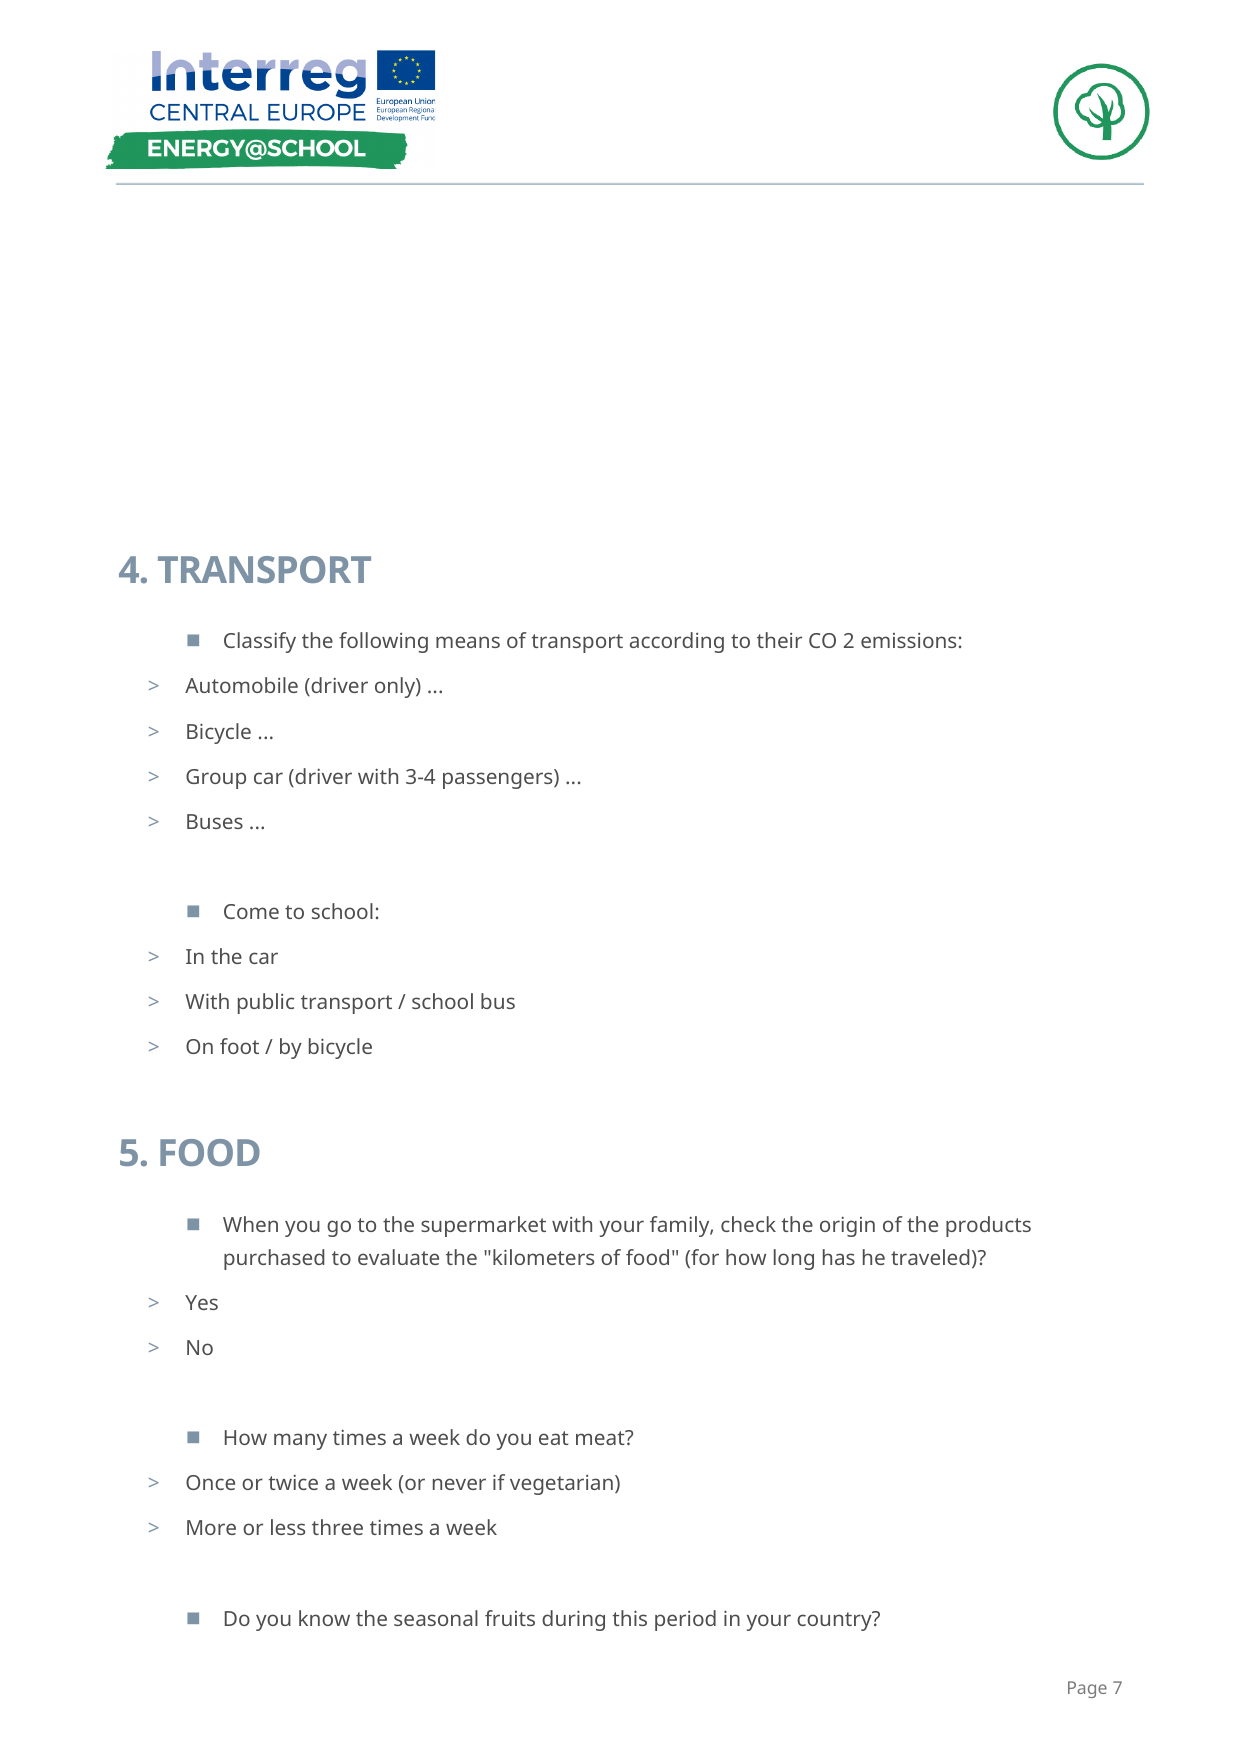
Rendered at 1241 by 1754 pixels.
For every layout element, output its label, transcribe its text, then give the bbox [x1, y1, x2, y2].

text Once or twice a week (or never if vegetarian) [148, 1468, 1122, 1497]
text Yes [148, 1288, 1122, 1316]
text Bicycle ... [148, 717, 1122, 745]
text Do you know the seasonal fruits during this period in your country? [185, 1604, 1122, 1632]
text Group car (driver with 3-4 passengers) ... [148, 762, 1122, 790]
text With public transport / school bus [148, 987, 1122, 1016]
text Come to school: [185, 897, 1122, 926]
text On foot / by bicycle [148, 1032, 1122, 1061]
text When you go to the supermarket with your family, check the origin of the products purchased to evaluate the "kilometers of food" (for how long has he traveled)? [185, 1210, 1122, 1271]
text Automobile (driver only) ... [148, 672, 1122, 700]
list 5. FOOD [118, 1127, 1087, 1178]
text No [148, 1333, 1122, 1361]
text How many times a week do you eat meat? [185, 1423, 1122, 1452]
text Classify the following means of transport according to their CO 2 emissions: [185, 627, 1122, 655]
picture [54, 1, 1190, 238]
text Buses ... [148, 807, 1122, 835]
text In the car [148, 942, 1122, 971]
list 4. TRANSPORT [118, 543, 1087, 594]
text More or less three times a week [148, 1513, 1122, 1542]
